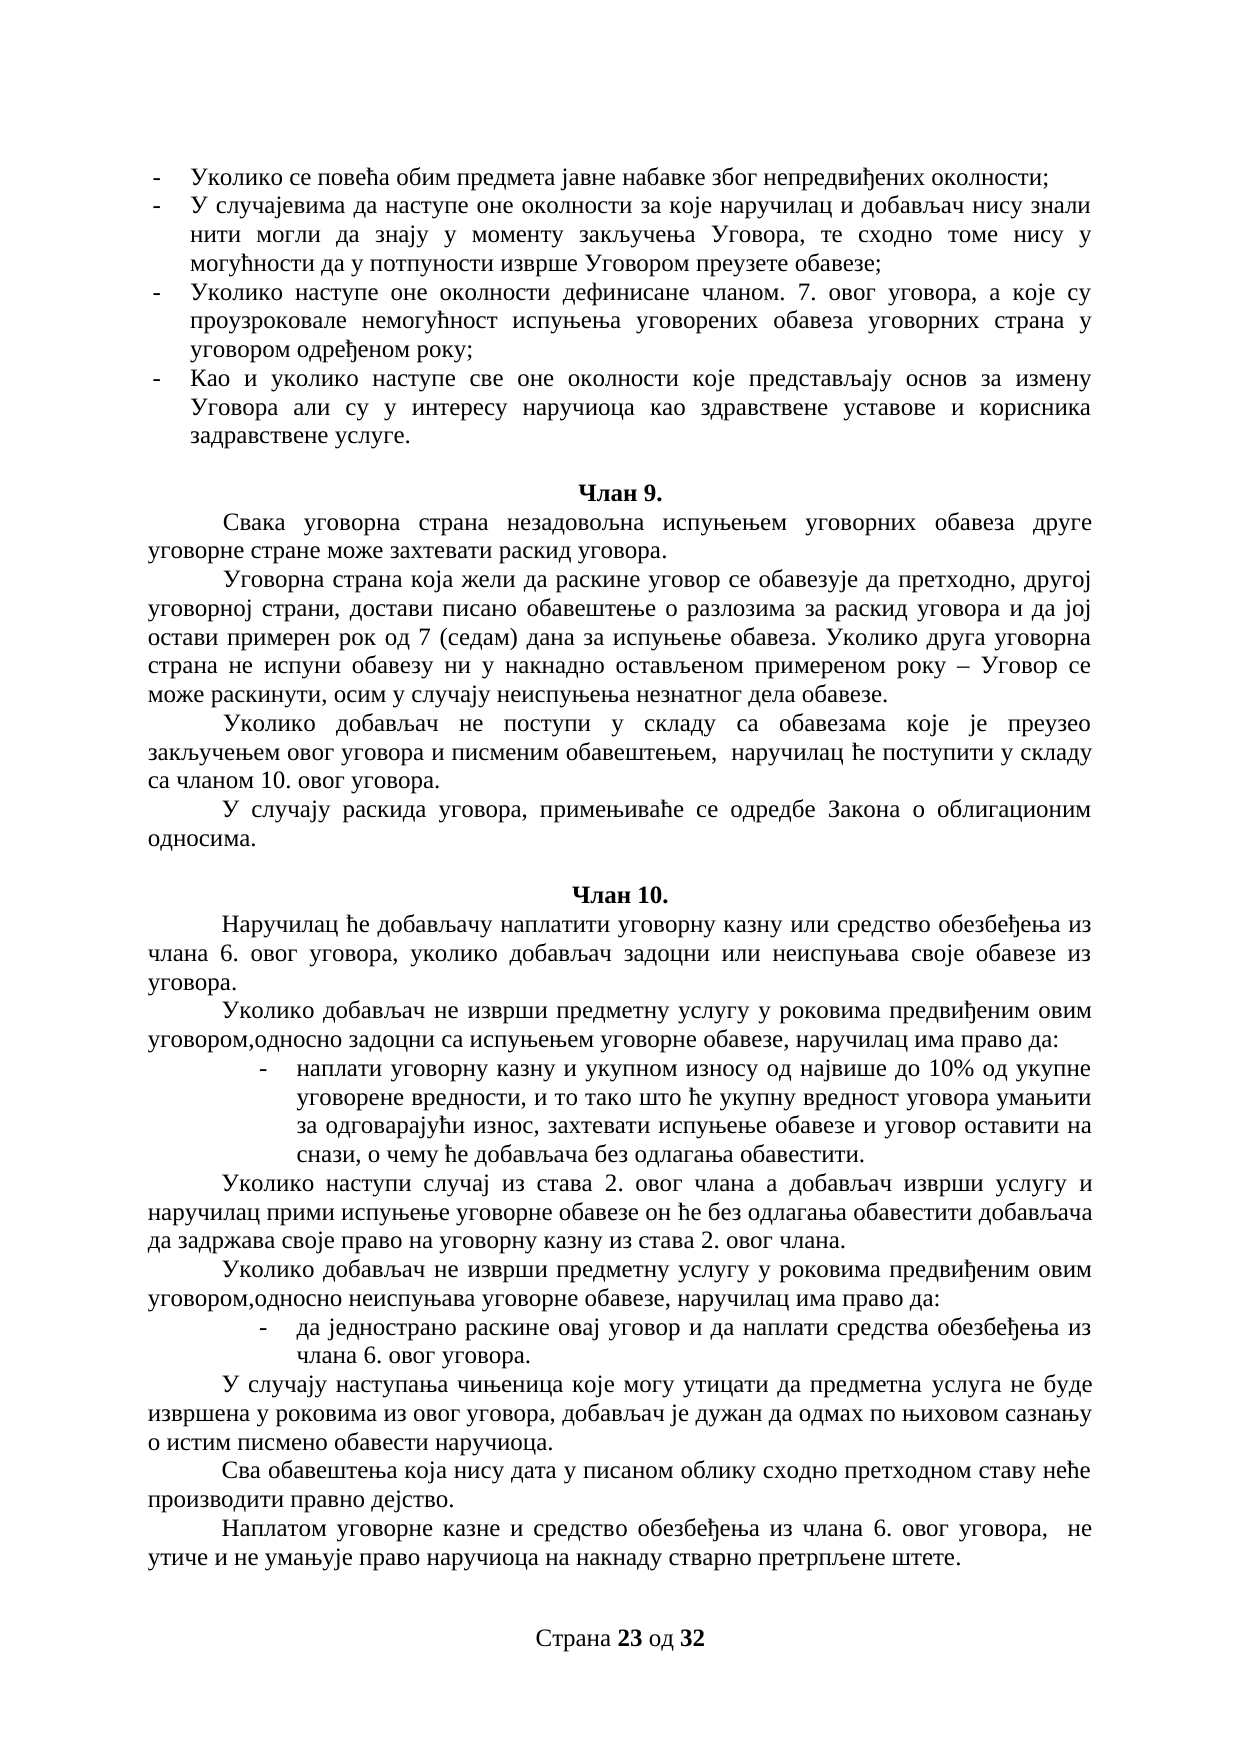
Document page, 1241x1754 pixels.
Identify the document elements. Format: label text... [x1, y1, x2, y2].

text Члан 9. [148, 478, 1092, 507]
list Уколико се повећа обим предмета јавне набавке због непредвиђених околности; [152, 162, 1092, 190]
list Уколико наступе оне околности дефинисане чланом. 7. овог уговора, а које су проузроковале немогућност испуњења уговорених обавеза уговорних страна у уговором одређеном року; [152, 277, 1092, 363]
list да једнострано раскине овај уговор и да наплати средства обезбеђења из члана 6. овог уговора. [259, 1312, 1092, 1369]
text Уколико добављач не изврши предметну услугу у роковима предвиђеним овим уговором,односно неиспуњава уговорне обавезе, наручилац има право да: [148, 1254, 1092, 1312]
list наплати уговорну казну и укупном износу од највише до 10% од укупне уговорене вредности, и то тако што ће укупну вредност уговора умањити за одговарајући износ, захтевати испуњење обавезе и уговор оставити на снази, о чему ће добављача без одлагања обавестити. [259, 1053, 1092, 1168]
text У случају наступања чињеница које могу утицати да предметна услуга не буде извршена у роковима из овог уговора, добављач је дужан да одмах по њиховом сазнању о истим писмено обавести наручиоца. [148, 1369, 1092, 1455]
text Уколико добављач не поступи у складу са обавезама које је преузеo закључењем овог уговора и писменим обавештењем, наручилац ће поступити у складу са чланом 10. овог уговора. [148, 708, 1092, 794]
text Сва обавештења која нису дата у писаном облику сходно претходном ставу неће производити правно дејство. [148, 1455, 1092, 1513]
text Уколико добављач не изврши предметну услугу у роковима предвиђеним овим уговором,односно задоцни са испуњењем уговорне обавезе, наручилац има право да: [148, 995, 1092, 1053]
text Свака уговорна страна незадовољна испуњењем уговорних обавеза друге уговорне стране може захтевати раскид уговора. [148, 507, 1092, 564]
text Уговорна страна која жели да раскине уговор се обавезује да претходно, другој уговорној страни, достави писано обавештење о разлозима за раскид уговора и да јој остави примерен рок од 7 (седам) дана за испуњење обавеза. Уколико друга уговорна страна не испуни обавезу ни у накнадно остављеном примереном року – Уговор се може раскинути, осим у случају неиспуњења незнатног дела обавезе. [148, 564, 1092, 708]
text Наплатом уговорне казне и средство обезбеђења из члана 6. овог уговора, не утиче и не умањује право наручиоца на накнаду стварно претрпљене штете. [148, 1513, 1092, 1570]
text Наручилац ће добављачу наплатити уговорну казну или средство обезбеђења из члана 6. овог уговора, уколико добављач задоцни или неиспуњава своје oбавезе из уговора. [148, 909, 1092, 995]
text Уколико наступи случај из става 2. овог члана а добављач изврши услугу и наручилац прими испуњење уговорне обавезе он ће без одлагања обавестити добављача да задржава своје право на уговорну казну из става 2. овог члана. [148, 1168, 1092, 1254]
list У случајевима да наступе оне околности за које наручилац и добављач нису знали нити могли да знају у моменту закључења Уговора, те сходно томе нису у могућности да у потпуности изврше Уговором преузете обавезе; [152, 190, 1092, 277]
text Члан 10. [148, 880, 1092, 909]
list Као и уколико наступе све оне околности које представљају основ за измену Уговора али су у интересу наручиоца као здравствене уставове и корисника задравствене услуге. [152, 363, 1092, 449]
text У случaју рaскидa уговорa, примењивaће се одредбе Зaконa о облигaционим односимa. [148, 794, 1092, 852]
